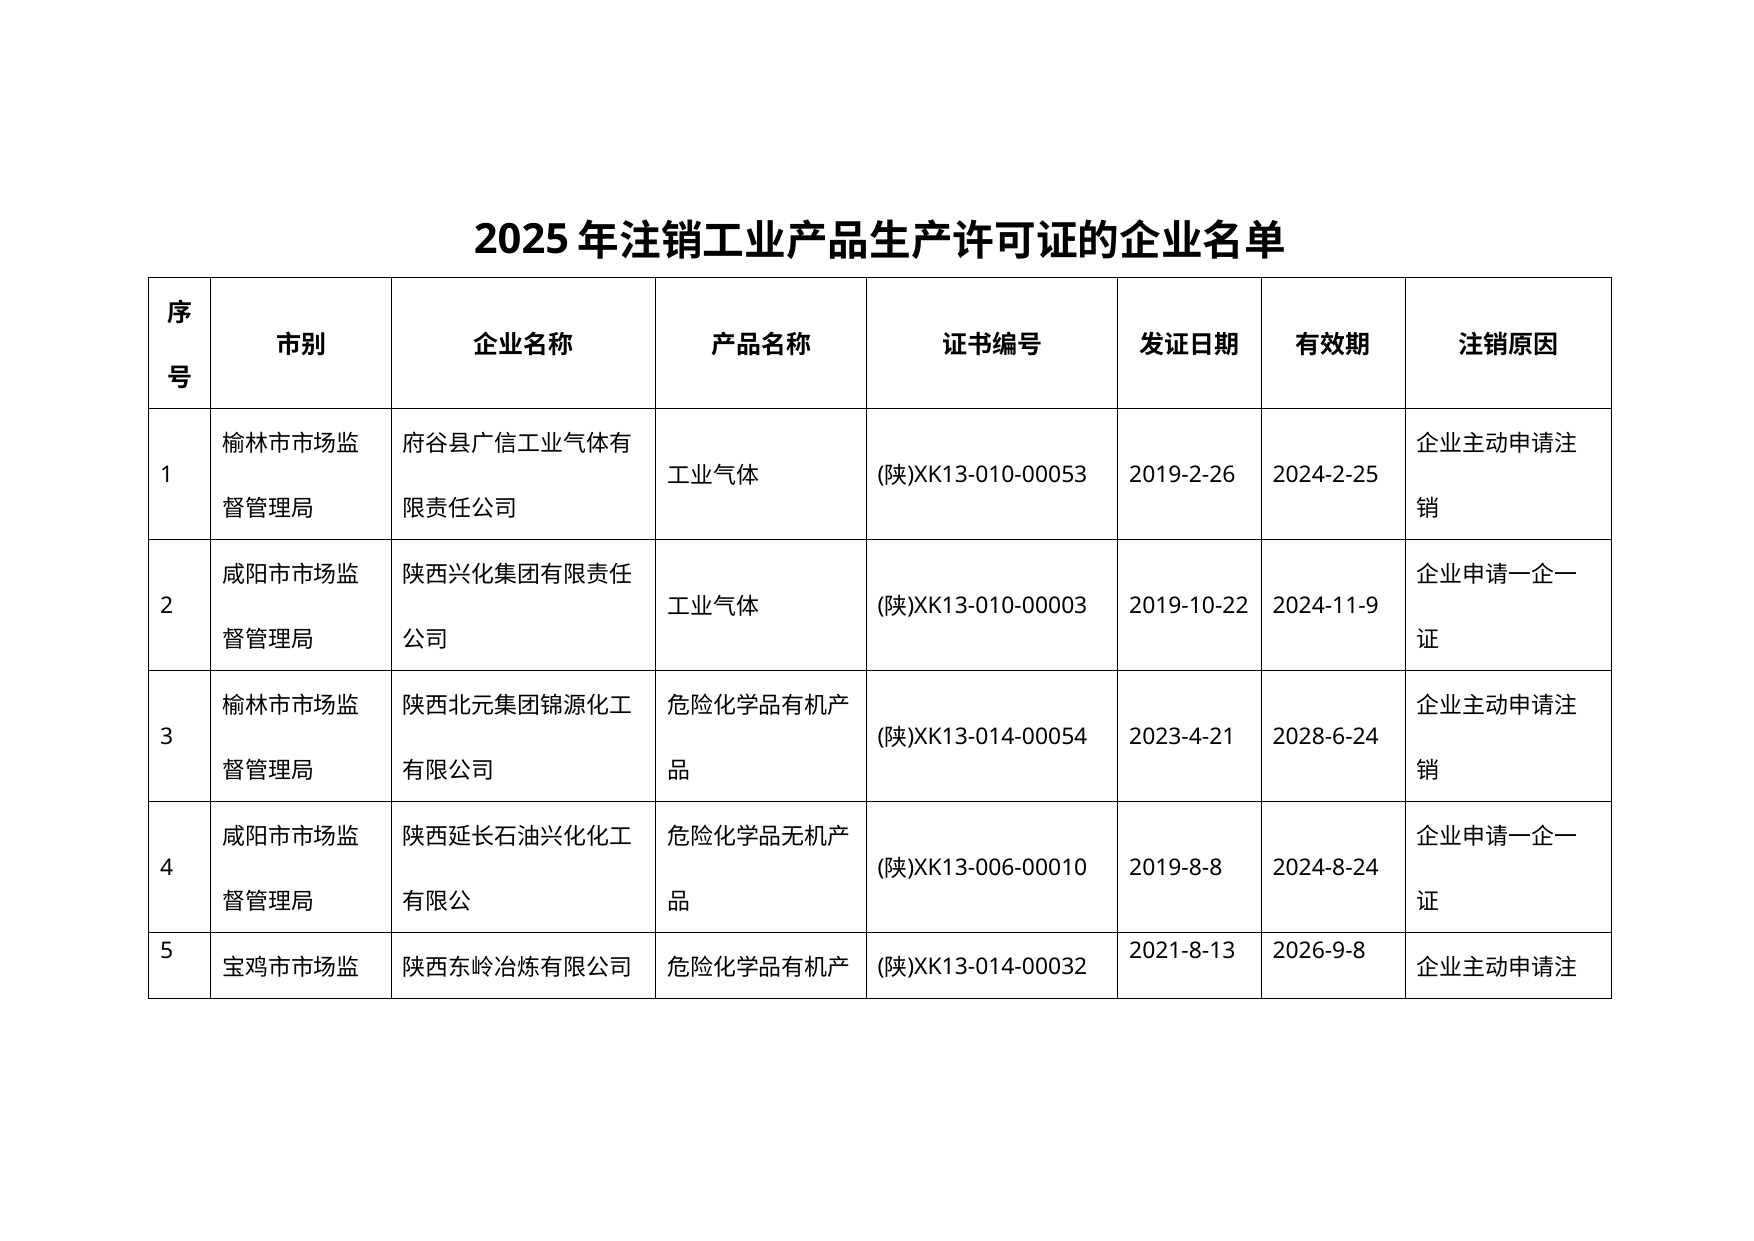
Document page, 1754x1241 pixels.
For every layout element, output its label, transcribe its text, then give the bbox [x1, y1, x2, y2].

table_cell 2028-6-24 [1262, 671, 1405, 801]
table_cell 府谷县广信工业气体有限责任公司 [392, 409, 655, 539]
table_cell 序号 [149, 278, 210, 408]
table_cell 陕西延长石油兴化化工有限公 [392, 802, 655, 932]
table_cell 陕西兴化集团有限责任公司 [392, 540, 655, 670]
table_header 2025年注销工业产品生产许可证的企业名单 [149, 198, 1611, 277]
table_cell 2021-8-13 [1118, 933, 1261, 998]
table_cell 咸阳市市场监督管理局 [211, 802, 391, 932]
table_cell 3 [149, 671, 210, 801]
table_cell 市别 [211, 278, 391, 408]
table_cell 2024-2-25 [1262, 409, 1405, 539]
table_cell 企业申请一企一证 [1406, 540, 1611, 670]
table_cell 榆林市市场监督管理局 [211, 671, 391, 801]
table_cell 2019-8-8 [1118, 802, 1261, 932]
table_cell 2024-11-9 [1262, 540, 1405, 670]
table_cell 2019-2-26 [1118, 409, 1261, 539]
table_cell 2019-10-22 [1118, 540, 1261, 670]
table_cell 陕西东岭冶炼有限公司 [392, 933, 655, 998]
table_cell 榆林市市场监督管理局 [211, 409, 391, 539]
table_cell 产品名称 [656, 278, 866, 408]
table_cell 注销原因 [1406, 278, 1611, 408]
table_cell 2024-8-24 [1262, 802, 1405, 932]
table_cell 陕西北元集团锦源化工有限公司 [392, 671, 655, 801]
table_cell 企业名称 [392, 278, 655, 408]
table_cell (陕)XK13-010-00053 [867, 409, 1117, 539]
table_cell 企业申请一企一证 [1406, 802, 1611, 932]
table_cell 4 [149, 802, 210, 932]
table_cell (陕)XK13-006-00010 [867, 802, 1117, 932]
table_cell 企业主动申请注销 [1406, 933, 1611, 998]
table_cell (陕)XK13-010-00003 [867, 540, 1117, 670]
table_cell 2023-4-21 [1118, 671, 1261, 801]
table_cell 企业主动申请注销 [1406, 409, 1611, 539]
table_cell 5 [149, 933, 210, 998]
table_cell 危险化学品有机产品 [656, 933, 866, 998]
table_cell 发证日期 [1118, 278, 1261, 408]
table_cell 危险化学品无机产品 [656, 802, 866, 932]
table_cell 2 [149, 540, 210, 670]
table_cell 有效期 [1262, 278, 1405, 408]
table_cell 危险化学品有机产品 [656, 671, 866, 801]
table_cell (陕)XK13-014-00054 [867, 671, 1117, 801]
table_cell (陕)XK13-014-00032 [867, 933, 1117, 998]
table_cell 工业气体 [656, 409, 866, 539]
table_cell 2026-9-8 [1262, 933, 1405, 998]
table_cell 企业主动申请注销 [1406, 671, 1611, 801]
table_cell 1 [149, 409, 210, 539]
table_cell 证书编号 [867, 278, 1117, 408]
table_cell 咸阳市市场监督管理局 [211, 540, 391, 670]
table_cell 宝鸡市市场监督管理局 [211, 933, 391, 998]
table_cell 工业气体 [656, 540, 866, 670]
